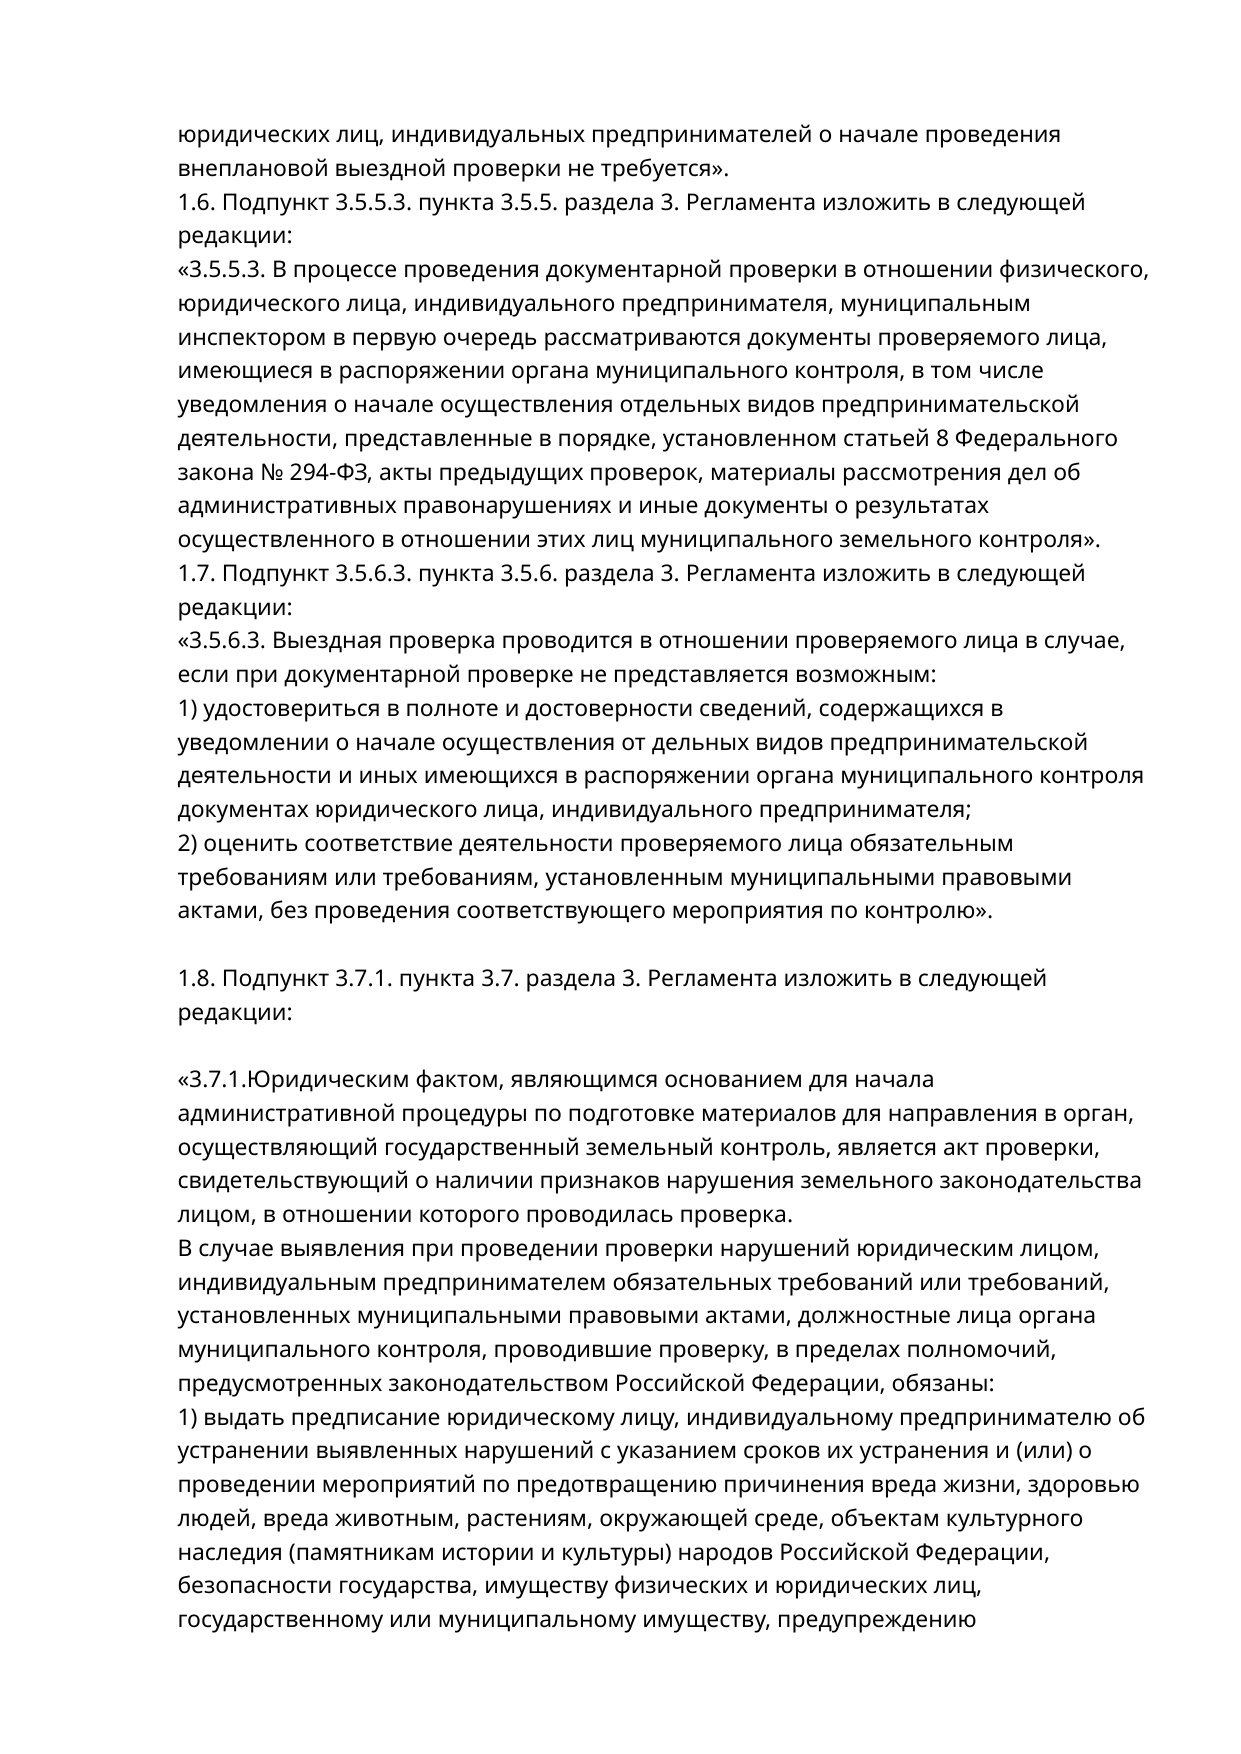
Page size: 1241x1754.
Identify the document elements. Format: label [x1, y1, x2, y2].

text [177, 118, 1152, 1634]
